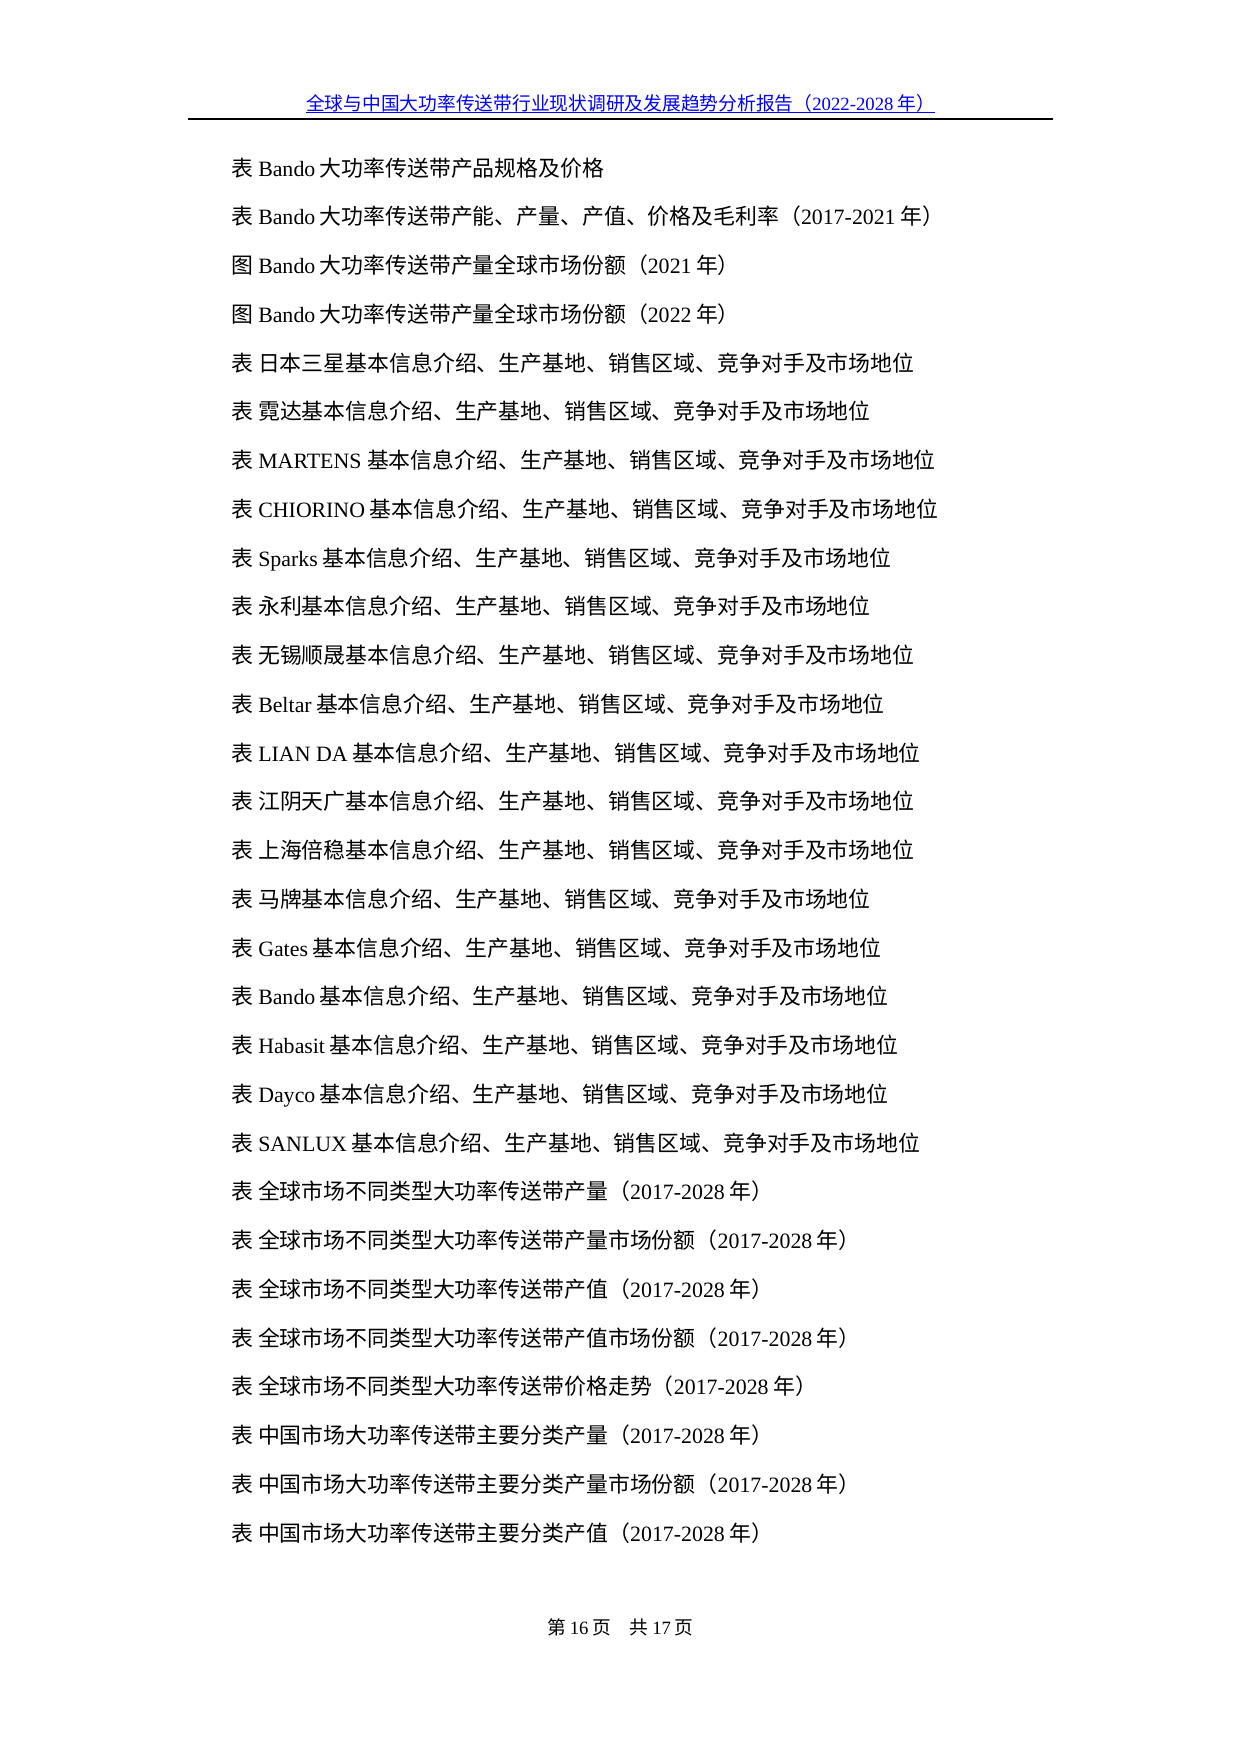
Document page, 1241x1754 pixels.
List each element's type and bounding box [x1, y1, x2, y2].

text [187, 150, 1053, 1548]
